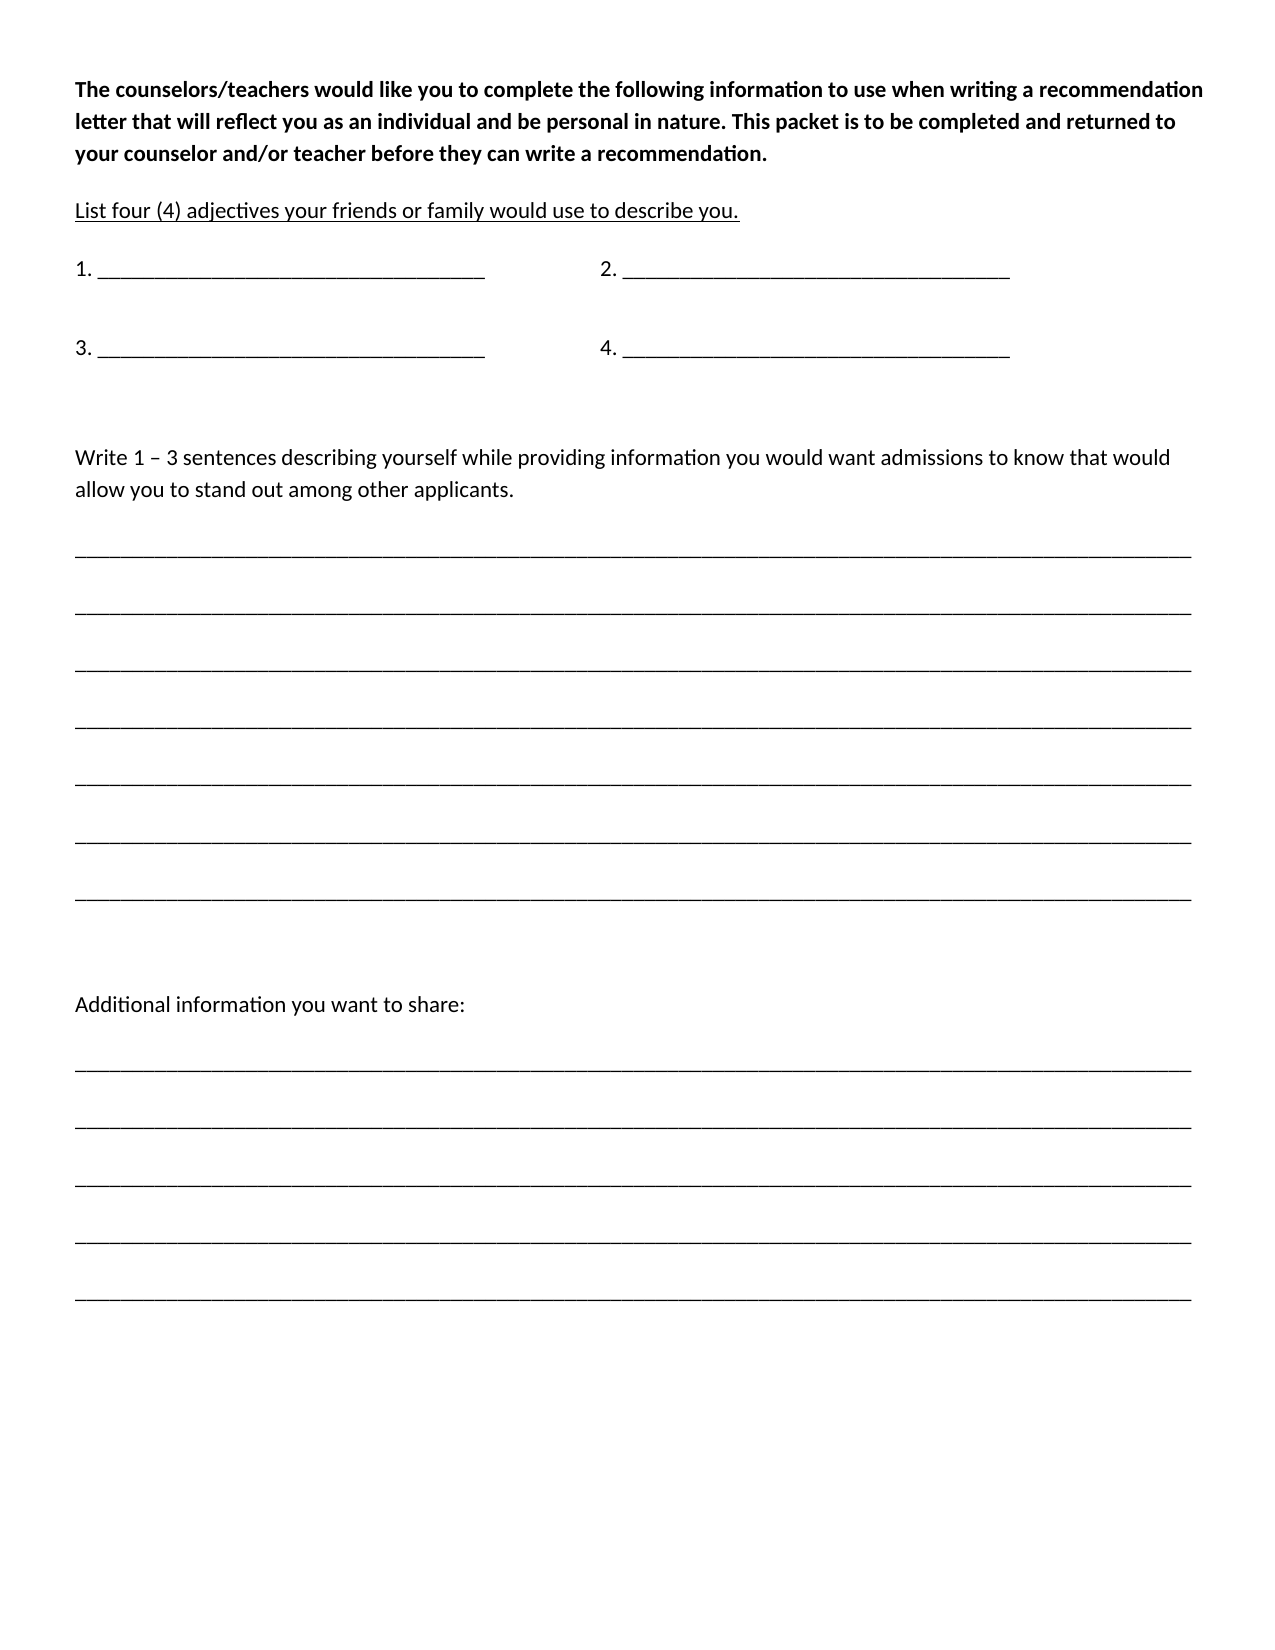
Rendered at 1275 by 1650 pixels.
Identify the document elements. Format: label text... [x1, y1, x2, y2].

text __________________________________________________________________________________________________ [75, 704, 1209, 732]
text 3. __________________________________ 4. __________________________________ [75, 333, 1209, 361]
text List four (4) adjectives your friends or family would use to describe you. [75, 197, 1209, 224]
text __________________________________________________________________________________________________ [75, 1162, 1209, 1190]
text Additional information you want to share: [75, 990, 1209, 1018]
text The counselors/teachers would like you to complete the following information to use when writing a recommendation letter that will reflect you as an individual and be personal in nature. This packet is to be completed and returned to your counselor and/or teacher before they can write a recommendation. [75, 75, 1209, 167]
text __________________________________________________________________________________________________ [75, 533, 1209, 561]
text __________________________________________________________________________________________________ [75, 761, 1209, 789]
text __________________________________________________________________________________________________ [75, 876, 1209, 904]
text __________________________________________________________________________________________________ [75, 1047, 1209, 1075]
text __________________________________________________________________________________________________ [75, 819, 1209, 847]
text 1. __________________________________ 2. __________________________________ [75, 254, 1209, 308]
text __________________________________________________________________________________________________ [75, 1219, 1209, 1247]
text __________________________________________________________________________________________________ [75, 647, 1209, 675]
text __________________________________________________________________________________________________ [75, 1104, 1209, 1133]
text __________________________________________________________________________________________________ [75, 590, 1209, 618]
text Write 1 – 3 sentences describing yourself while providing information you would want admissions to know that would allow you to stand out among other applicants. [75, 443, 1209, 503]
text __________________________________________________________________________________________________ [75, 1276, 1209, 1304]
